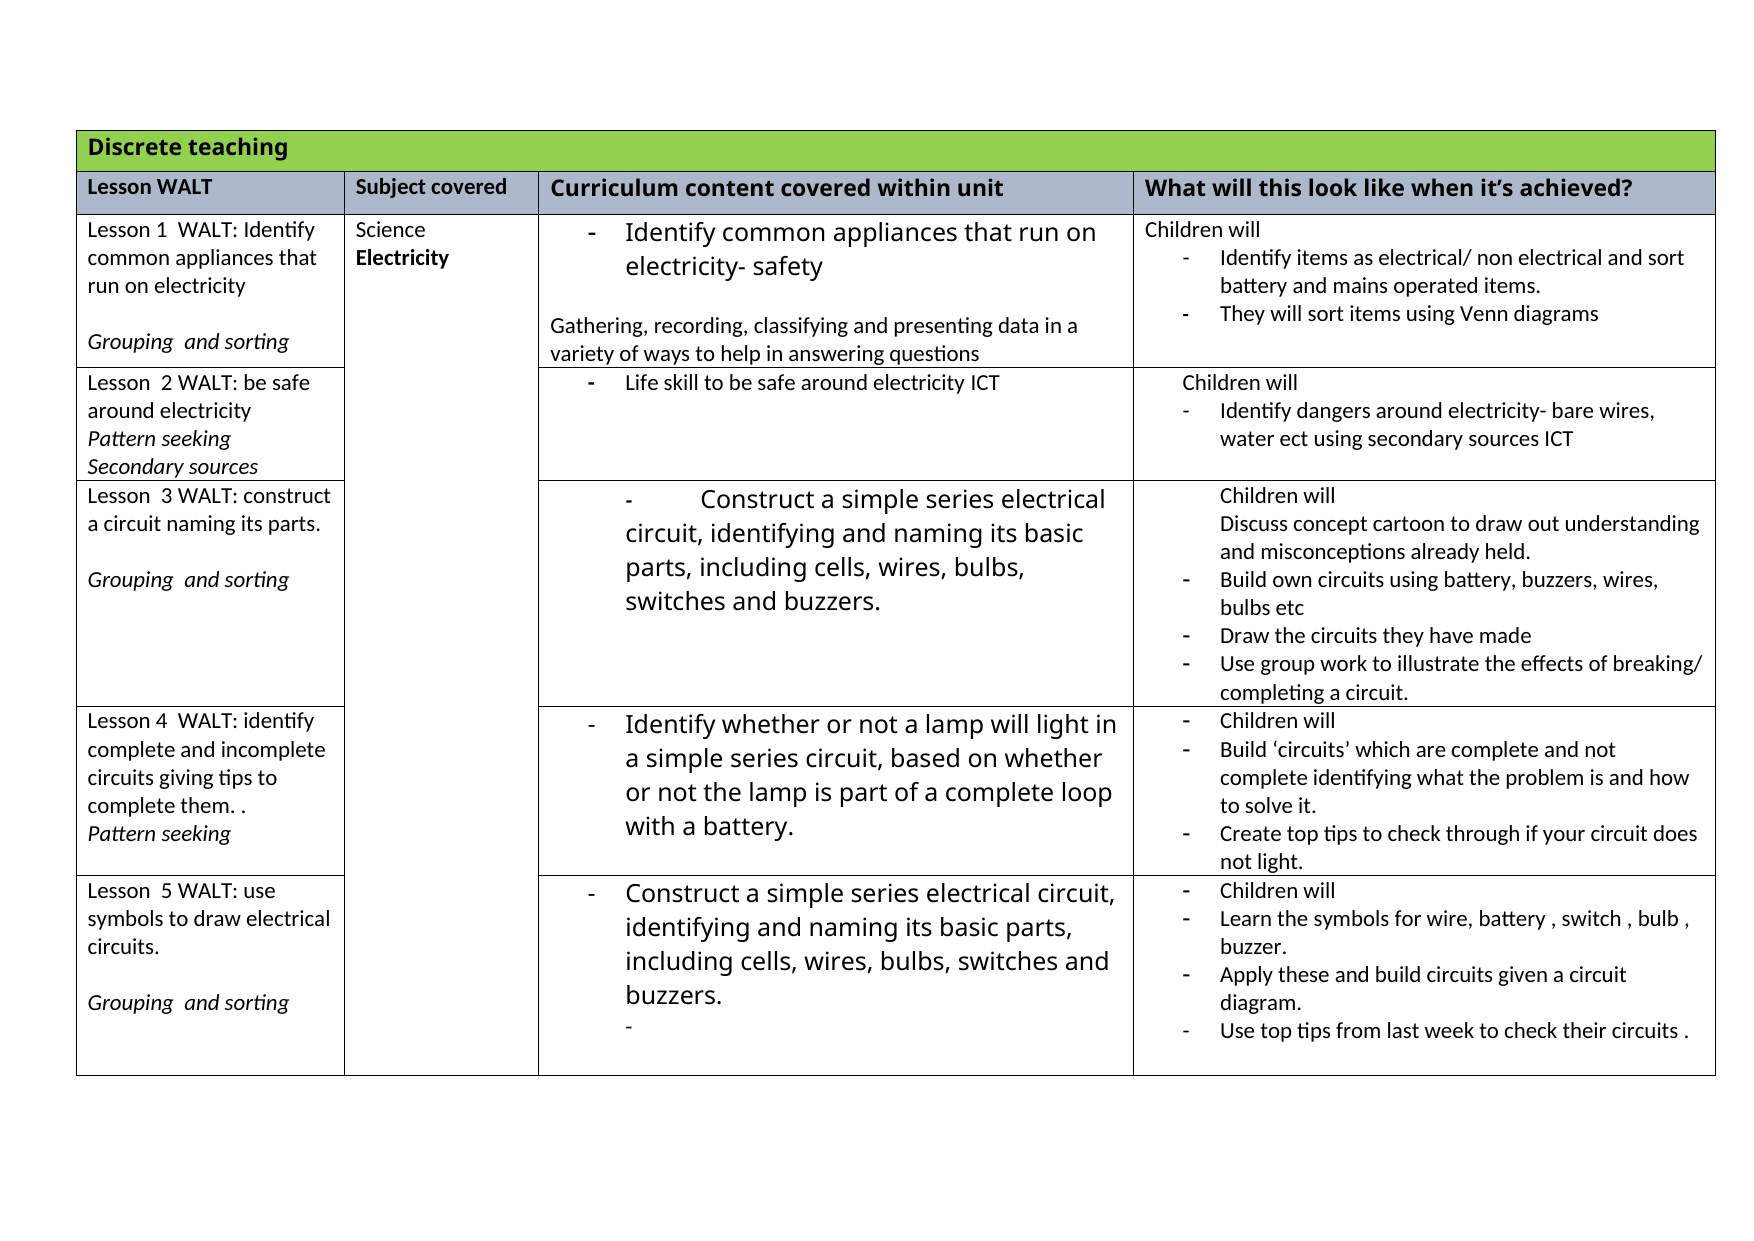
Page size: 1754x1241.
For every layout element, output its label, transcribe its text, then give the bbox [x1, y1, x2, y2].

table_cell Lesson 4 WALT: identify complete and incomplete circuits giving tips to complete them. . Pattern seeking [77, 707, 344, 875]
table_cell Children will Discuss concept cartoon to draw out understanding and misconceptions already held. Build own circuits using battery, buzzers, wires, bulbs etc Draw the circuits they have made Use group work to illustrate the effects of breaking/ completing a circuit. [1134, 481, 1715, 706]
table_cell Discrete teaching [77, 131, 1715, 171]
table_cell Lesson 5 WALT: use symbols to draw electrical circuits. Grouping and sorting [77, 876, 344, 1075]
table_cell Children will Identify items as electrical/ non electrical and sort battery and mains operated items. They will sort items using Venn diagrams [1134, 215, 1715, 367]
table_cell Science Electricity [345, 215, 538, 1075]
table_cell What will this look like when it’s achieved? [1134, 172, 1715, 214]
table_cell Children will Learn the symbols for wire, battery , switch , bulb , buzzer. Apply these and build circuits given a circuit diagram. Use top tips from last week to check their circuits . [1134, 876, 1715, 1075]
table_cell Lesson 2 WALT: be safe around electricity Pattern seeking Secondary sources [77, 368, 344, 480]
table_cell Construct a simple series electrical circuit, identifying and naming its basic parts, including cells, wires, bulbs, switches and buzzers. [539, 481, 1133, 706]
table_cell Children will Build ‘circuits’ which are complete and not complete identifying what the problem is and how to solve it. Create top tips to check through if your circuit does not light. [1134, 707, 1715, 875]
table_cell Identify whether or not a lamp will light in a simple series circuit, based on whether or not the lamp is part of a complete loop with a battery. [539, 707, 1133, 875]
table_cell Life skill to be safe around electricity ICT [539, 368, 1133, 480]
table_cell Subject covered [345, 172, 538, 214]
table_cell Lesson 3 WALT: construct a circuit naming its parts. Grouping and sorting [77, 481, 344, 706]
table_cell Lesson WALT [77, 172, 344, 214]
table_cell Construct a simple series electrical circuit, identifying and naming its basic parts, including cells, wires, bulbs, switches and buzzers. [539, 876, 1133, 1075]
table_cell Identify common appliances that run on electricity- safety Gathering, recording, classifying and presenting data in a variety of ways to help in answering questions [539, 215, 1133, 367]
table_cell Children will Identify dangers around electricity- bare wires, water ect using secondary sources ICT [1134, 368, 1715, 480]
table_cell Lesson 1 WALT: Identify common appliances that run on electricity Grouping and sorting [77, 215, 344, 367]
table_cell Curriculum content covered within unit [539, 172, 1133, 214]
